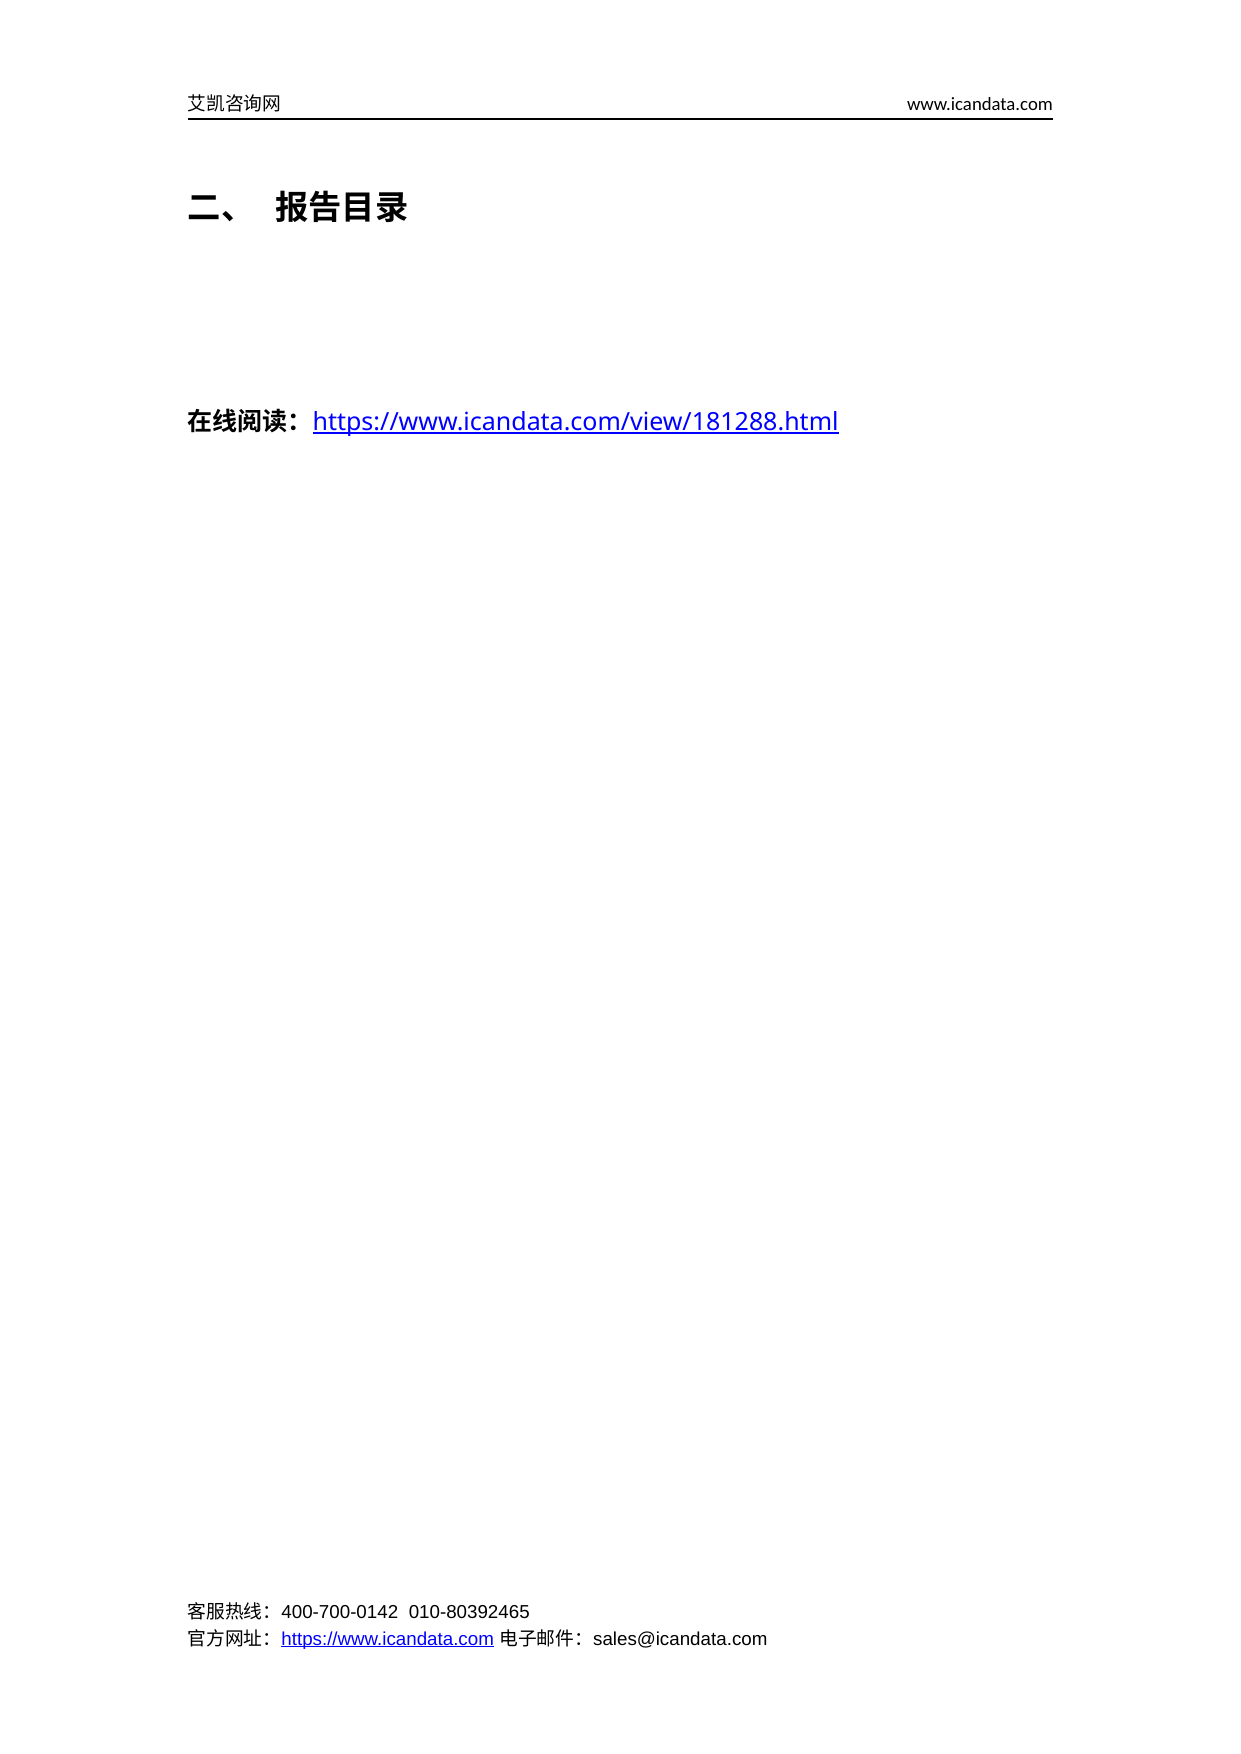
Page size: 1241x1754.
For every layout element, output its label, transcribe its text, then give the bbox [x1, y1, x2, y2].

text 在线阅读：https://www.icandata.com/view/181288.html [187, 387, 1053, 452]
subtitle 报告目录 [187, 172, 1053, 237]
